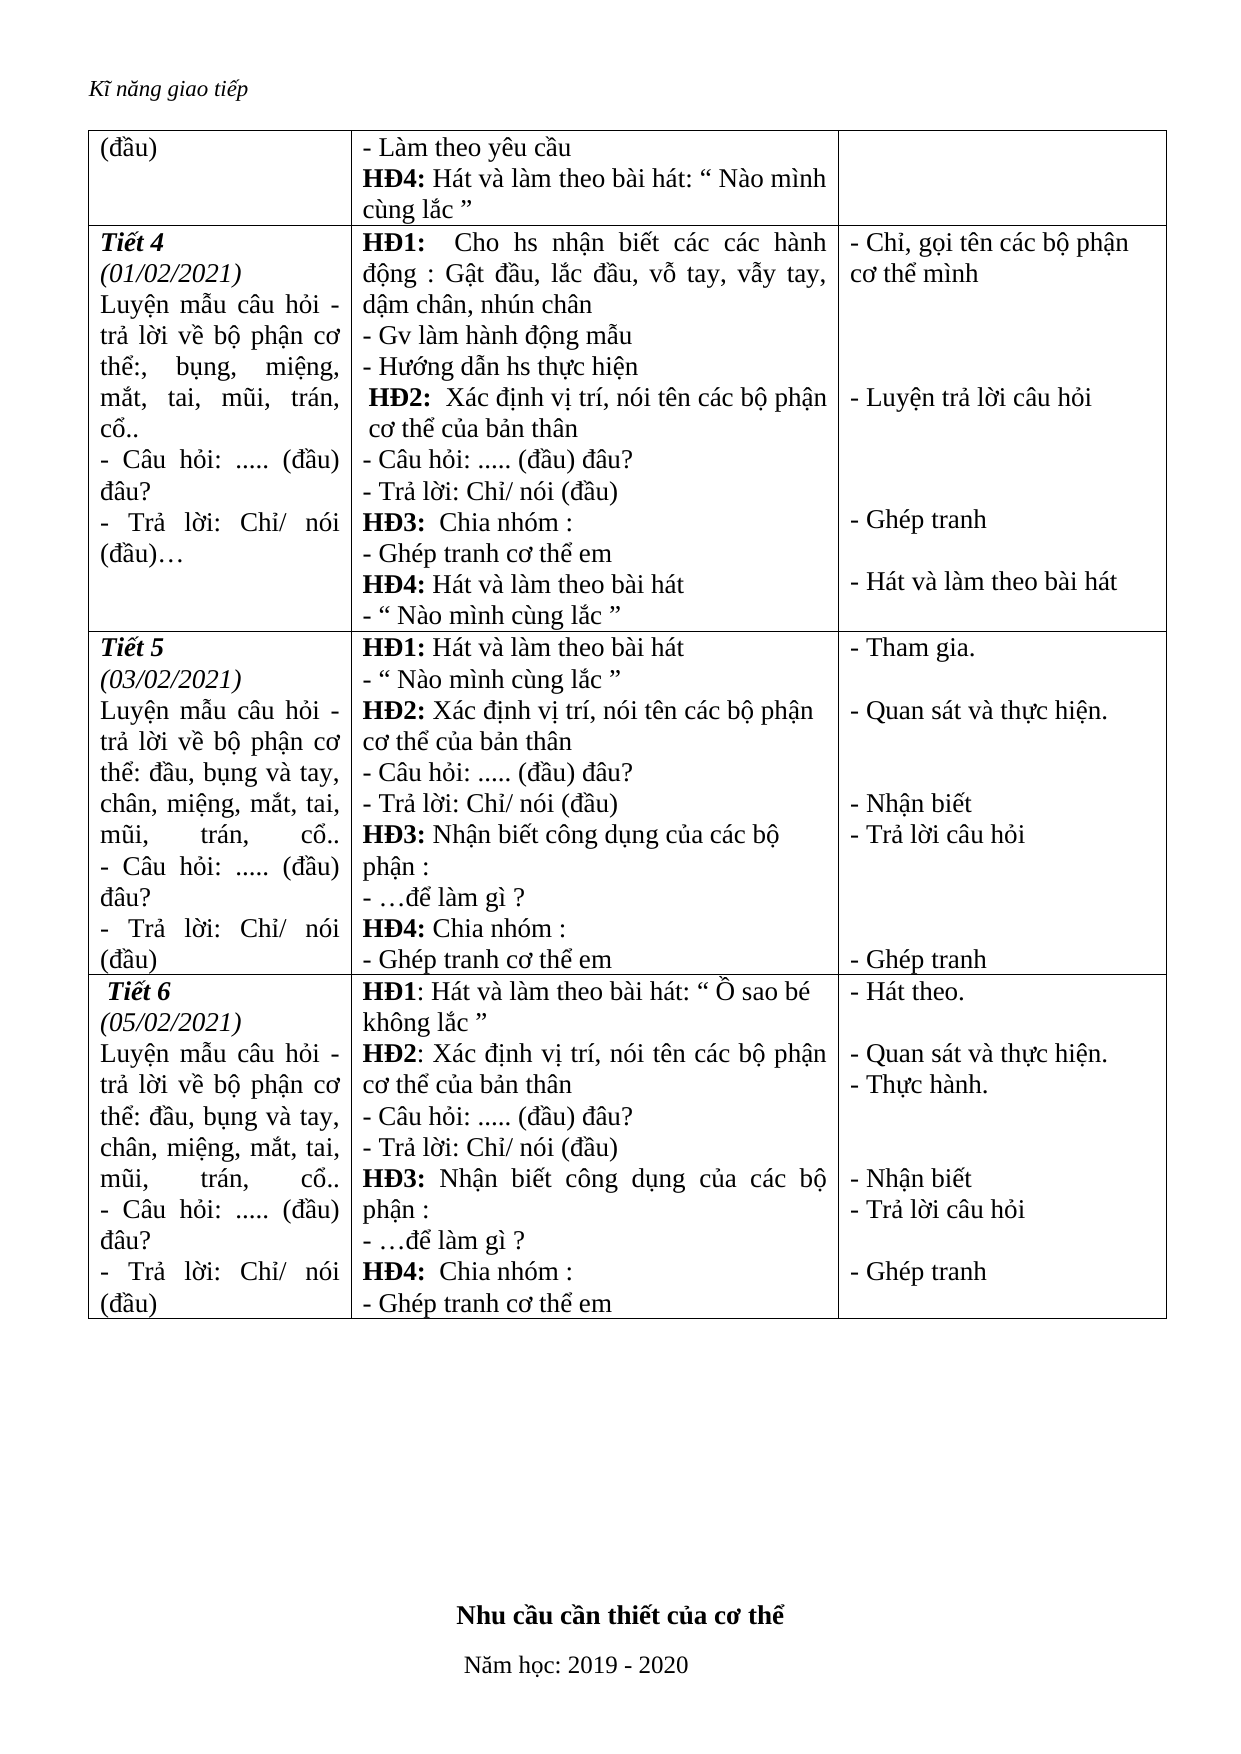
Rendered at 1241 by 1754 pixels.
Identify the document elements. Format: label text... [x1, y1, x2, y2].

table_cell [89, 131, 351, 224]
table_cell Tiết 5 (03/02/2021) Luyện mẫu câu hỏi - trả lời về bộ phận cơ thể: đầu, bụng và tay, chân, miệng, mắt, tai, mũi, trán, cổ.. - Câu hỏi: ..... (đầu) đâu? - Trả lời: Chỉ/ nói (đầu) [89, 632, 351, 974]
table_cell - Chỉ, gọi tên các bộ phận cơ thể mình - Luyện trả lời câu hỏi - Ghép tranh - Hát và làm theo bài hát [839, 226, 1166, 631]
table_cell - Hát theo. - Quan sát và thực hiện. - Thực hành. - Nhận biết - Trả lời câu hỏi - Ghép tranh [839, 975, 1166, 1318]
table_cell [839, 131, 1166, 224]
table_cell HĐ1: Hát và làm theo bài hát - “ Nào mình cùng lắc ” HĐ2: Xác định vị trí, nói tên các bộ phận cơ thể của bản thân - Câu hỏi: ..... (đầu) đâu? - Trả lời: Chỉ/ nói (đầu) HĐ3: Nhận biết công dụng của các bộ phận : - …để làm gì ? HĐ4: Chia nhóm : - Ghép tranh cơ thể em [352, 632, 838, 974]
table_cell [352, 131, 838, 224]
table_cell HĐ1: Cho hs nhận biết các các hành động : Gật đầu, lắc đầu, vỗ tay, vẫy tay, dậm chân, nhún chân - Gv làm hành động mẫu - Hướng dẫn hs thực hiện HĐ2: Xác định vị trí, nói tên các bộ phận cơ thể của bản thân - Câu hỏi: ..... (đầu) đâu? - Trả lời: Chỉ/ nói (đầu) HĐ3: Chia nhóm : - Ghép tranh cơ thể em HĐ4: Hát và làm theo bài hát - “ Nào mình cùng lắc ” [352, 226, 838, 631]
text Nhu cầu cần thiết của cơ thể [88, 1599, 1152, 1630]
table_cell Tiết 4 (01/02/2021) Luyện mẫu câu hỏi - trả lời về bộ phận cơ thể:, bụng, miệng, mắt, tai, mũi, trán, cổ.. - Câu hỏi: ..... (đầu) đâu? - Trả lời: Chỉ/ nói (đầu)… [89, 226, 351, 631]
table_cell Tiết 6 (05/02/2021) Luyện mẫu câu hỏi - trả lời về bộ phận cơ thể: đầu, bụng và tay, chân, miệng, mắt, tai, mũi, trán, cổ.. - Câu hỏi: ..... (đầu) đâu? - Trả lời: Chỉ/ nói (đầu) [89, 975, 351, 1318]
table_cell - Tham gia. - Quan sát và thực hiện. - Nhận biết - Trả lời câu hỏi - Ghép tranh [839, 632, 1166, 974]
table_cell HĐ1: Hát và làm theo bài hát: “ Ồ sao bé không lắc ” HĐ2: Xác định vị trí, nói tên các bộ phận cơ thể của bản thân - Câu hỏi: ..... (đầu) đâu? - Trả lời: Chỉ/ nói (đầu) HĐ3: Nhận biết công dụng của các bộ phận : - …để làm gì ? HĐ4: Chia nhóm : - Ghép tranh cơ thể em [352, 975, 838, 1318]
